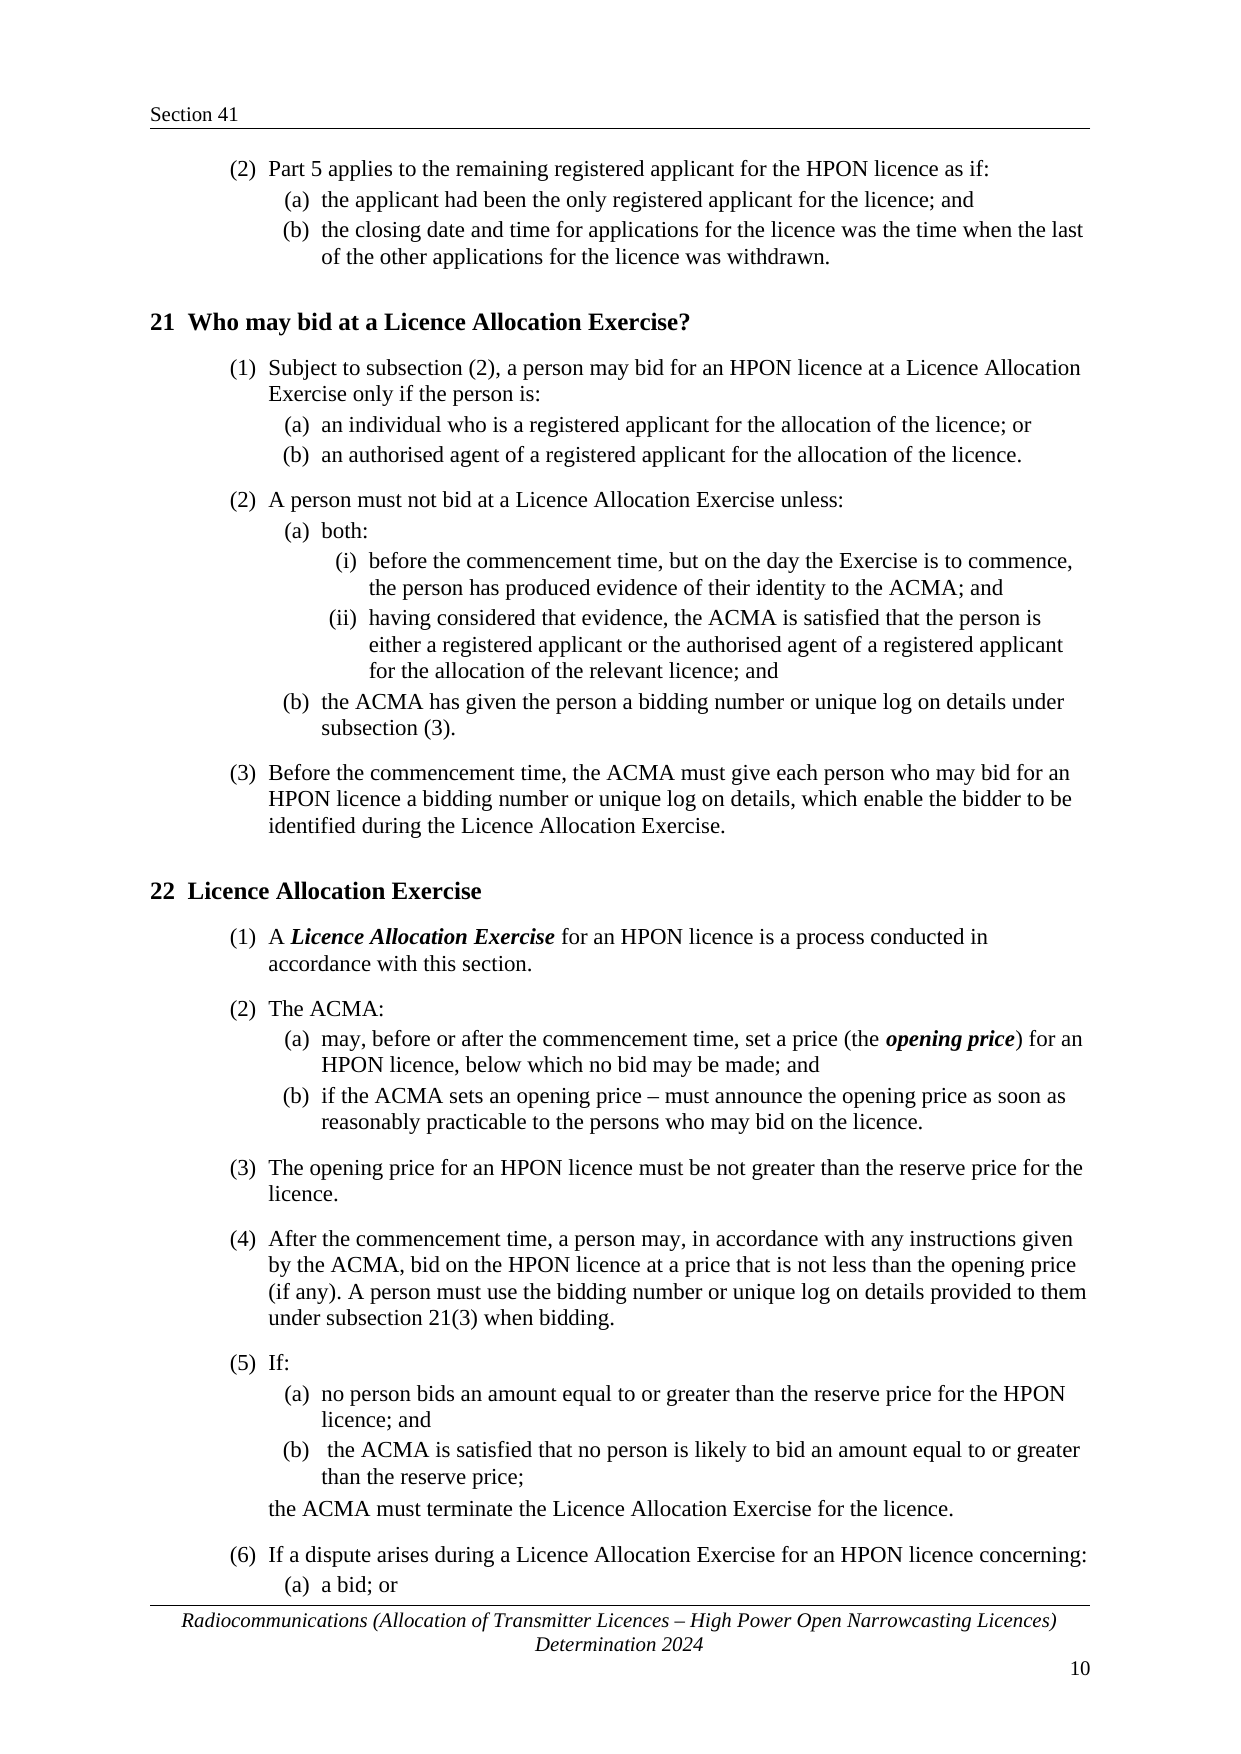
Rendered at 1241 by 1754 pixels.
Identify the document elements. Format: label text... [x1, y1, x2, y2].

text (3) The opening price for an HPON licence must be not greater than the reserve price for the licence. [150, 1153, 1090, 1206]
text the ACMA must terminate the Licence Allocation Exercise for the licence. [150, 1496, 1090, 1522]
text (3) Before the commencement time, the ACMA must give each person who may bid for an HPON licence a bidding number or unique log on details, which enable the bidder to be identified during the Licence Allocation Exercise. [150, 759, 1090, 838]
text (2) Part 5 applies to the remaining registered applicant for the HPON licence as if: [150, 155, 1090, 182]
text (2) The ACMA: [150, 995, 1090, 1021]
text (4) After the commencement time, a person may, in accordance with any instructions given by the ACMA, bid on the HPON licence at a price that is not less than the opening price (if any). A person must use the bidding number or unique log on details provided to them under subsection 21(3) when bidding. [150, 1225, 1090, 1330]
text (a) no person bids an amount equal to or greater than the reserve price for the HPON licence; and [150, 1380, 1090, 1432]
text (a) may, before or after the commencement time, set a price (the opening price) for an HPON licence, below which no bid may be made; and [150, 1025, 1090, 1078]
text (a) a bid; or [150, 1571, 1090, 1597]
text (ii) having considered that evidence, the ACMA is satisfied that the person is either a registered applicant or the authorised agent of a registered applicant for the allocation of the relevant licence; and [150, 604, 1090, 683]
text 22 Licence Allocation Exercise [150, 876, 1090, 904]
text (2) A person must not bid at a Licence Allocation Exercise unless: [150, 487, 1090, 513]
text (a) the applicant had been the only registered applicant for the licence; and [150, 186, 1090, 212]
text (b) the ACMA has given the person a bidding number or unique log on details under subsection (3). [150, 688, 1090, 740]
text (1) Subject to subsection (2), a person may bid for an HPON licence at a Licence Allocation Exercise only if the person is: [150, 354, 1090, 407]
text (b) the ACMA is satisfied that no person is likely to bid an amount equal to or greater than the reserve price; [150, 1437, 1090, 1489]
text (a) an individual who is a registered applicant for the allocation of the licence; or [150, 411, 1090, 437]
text (6) If a dispute arises during a Licence Allocation Exercise for an HPON licence concerning: [150, 1541, 1090, 1567]
text 21 Who may bid at a Licence Allocation Exercise? [150, 307, 1090, 335]
text (b) an authorised agent of a registered applicant for the allocation of the licence. [150, 441, 1090, 468]
text (i) before the commencement time, but on the day the Exercise is to commence, the person has produced evidence of their identity to the ACMA; and [150, 548, 1090, 600]
text (b) if the ACMA sets an opening price – must announce the opening price as soon as reasonably practicable to the persons who may bid on the licence. [150, 1082, 1090, 1135]
text (1) A Licence Allocation Exercise for an HPON licence is a process conducted in accordance with this section. [150, 923, 1090, 976]
text (5) If: [150, 1349, 1090, 1376]
text (a) both: [150, 517, 1090, 543]
text (b) the closing date and time for applications for the licence was the time when the last of the other applications for the licence was withdrawn. [150, 216, 1090, 269]
